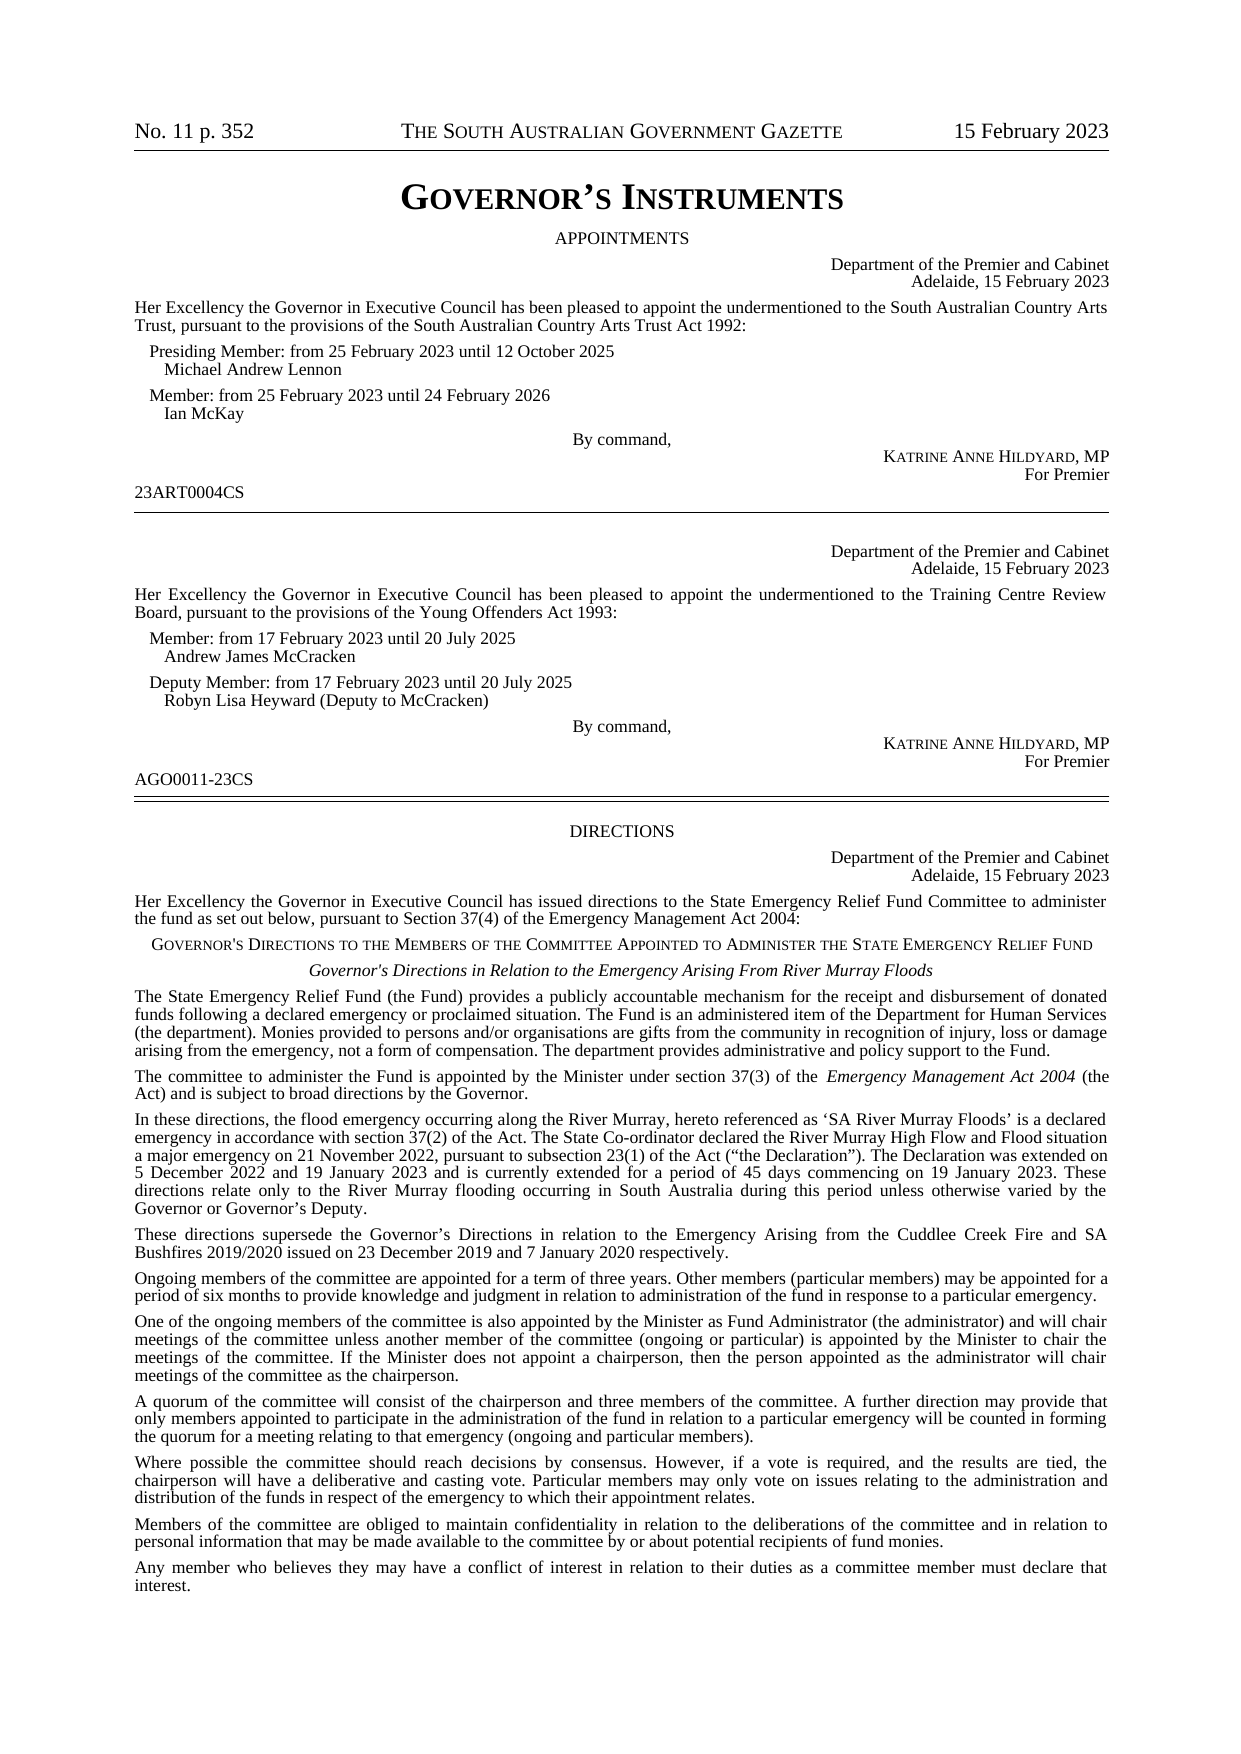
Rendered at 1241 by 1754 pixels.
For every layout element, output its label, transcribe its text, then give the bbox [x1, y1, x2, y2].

text Department of the Premier and Cabinet [134, 543, 1109, 561]
text Adelaide, 15 February 2023 [134, 274, 1109, 291]
subtitle Appointments [134, 230, 1109, 248]
text One of the ongoing members of the committee is also appointed by the Minister as Fund Administrator (the administrator) and will chair meetings of the committee unless another member of the committee (ongoing or particular) is appointed by the Minister to chair the meetings of the committee. If the Minister does not appoint a chairperson, then the person appointed as the administrator will chair meetings of the committee as the chairperson. [134, 1314, 1109, 1384]
text Michael Andrew Lennon [164, 361, 1109, 379]
text Presiding Member: from 25 February 2023 until 12 October 2025 [149, 343, 1109, 361]
text Members of the committee are obliged to maintain confidentiality in relation to the deliberations of the committee and in relation to personal information that may be made available to the committee by or about potential recipients of fund monies. [134, 1516, 1109, 1551]
text Her Excellency the Governor in Executive Council has issued directions to the State Emergency Relief Fund Committee to administer the fund as set out below, pursuant to Section 37(4) of the Emergency Management Act 2004: [134, 893, 1109, 928]
subtitle Governor’s Instruments [134, 174, 1109, 217]
text Member: from 25 February 2023 until 24 February 2026 [149, 387, 1109, 405]
text Robyn Lisa Heyward (Deputy to McCracken) [164, 692, 1109, 709]
text In these directions, the flood emergency occurring along the River Murray, hereto referenced as ‘SA River Murray Floods’ is a declared emergency in accordance with section 37(2) of the Act. The State Co-ordinator declared the River Murray High Flow and Flood situation a major emergency on 21 November 2022, pursuant to subsection 23(1) of the Act (“the Declaration”). The Declaration was extended on 5 December 2022 and 19 January 2023 and is currently extended for a period of 45 days commencing on 19 January 2023. These directions relate only to the River Murray flooding occurring in South Australia during this period unless otherwise varied by the Governor or Governor’s Deputy. [134, 1112, 1109, 1218]
text Ongoing members of the committee are appointed for a term of three years. Other members (particular members) may be appointed for a period of six months to provide knowledge and judgment in relation to administration of the fund in response to a particular emergency. [134, 1270, 1109, 1305]
text Katrine Anne Hildyard, MP [134, 449, 1109, 466]
text Any member who believes they may have a conflict of interest in relation to their duties as a committee member must declare that interest. [134, 1559, 1109, 1595]
text Member: from 17 February 2023 until 20 July 2025 [149, 630, 1109, 648]
text For Premier [134, 466, 1109, 484]
text Department of the Premier and Cabinet [134, 849, 1109, 867]
text Department of the Premier and Cabinet [134, 256, 1109, 274]
text Governor's Directions in Relation to the Emergency Arising From River Murray Floods [134, 963, 1109, 980]
text Her Excellency the Governor in Executive Council has been pleased to appoint the undermentioned to the South Australian Country Arts Trust, pursuant to the provisions of the South Australian Country Arts Trust Act 1992: [134, 300, 1109, 335]
text These directions supersede the Governor’s Directions in relation to the Emergency Arising from the Cuddlee Creek Fire and SA Bushfires 2019/2020 issued on 23 December 2019 and 7 January 2020 respectively. [134, 1226, 1109, 1262]
text A quorum of the committee will consist of the chairperson and three members of the committee. A further direction may provide that only members appointed to participate in the administration of the fund in relation to a particular emergency will be counted in forming the quorum for a meeting relating to that emergency (ongoing and particular members). [134, 1393, 1109, 1446]
text Where possible the committee should reach decisions by consensus. However, if a vote is required, and the results are tied, the chairperson will have a deliberative and casting vote. Particular members may only vote on issues relating to the administration and distribution of the funds in respect of the emergency to which their appointment relates. [134, 1454, 1109, 1507]
text Governor's Directions to the Members of the Committee Appointed to Administer the State Emergency Relief Fund [134, 937, 1109, 954]
text Ian McKay [164, 405, 1109, 423]
text 23ART0004CS [134, 484, 1109, 502]
text The State Emergency Relief Fund (the Fund) provides a publicly accountable mechanism for the receipt and disbursement of donated funds following a declared emergency or proclaimed situation. The Fund is an administered item of the Department for Human Services (the department). Monies provided to persons and/or organisations are gifts from the community in recognition of injury, loss or damage arising from the emergency, not a form of compensation. The department provides administrative and policy support to the Fund. [134, 989, 1109, 1059]
text For Premier [134, 753, 1109, 771]
text Deputy Member: from 17 February 2023 until 20 July 2025 [149, 674, 1109, 692]
text Katrine Anne Hildyard, MP [134, 736, 1109, 753]
text AGO0011-23CS [134, 771, 1109, 789]
text Adelaide, 15 February 2023 [134, 867, 1109, 884]
text Her Excellency the Governor in Executive Council has been pleased to appoint the undermentioned to the Training Centre Review Board, pursuant to the provisions of the Young Offenders Act 1993: [134, 587, 1109, 622]
text The committee to administer the Fund is appointed by the Minister under section 37(3) of the Emergency Management Act 2004 (the Act) and is subject to broad directions by the Governor. [134, 1068, 1109, 1103]
text By command, [134, 431, 1109, 449]
text Adelaide, 15 February 2023 [134, 561, 1109, 578]
text Andrew James McCracken [164, 648, 1109, 666]
subtitle Directions [134, 823, 1109, 841]
text By command, [134, 718, 1109, 736]
